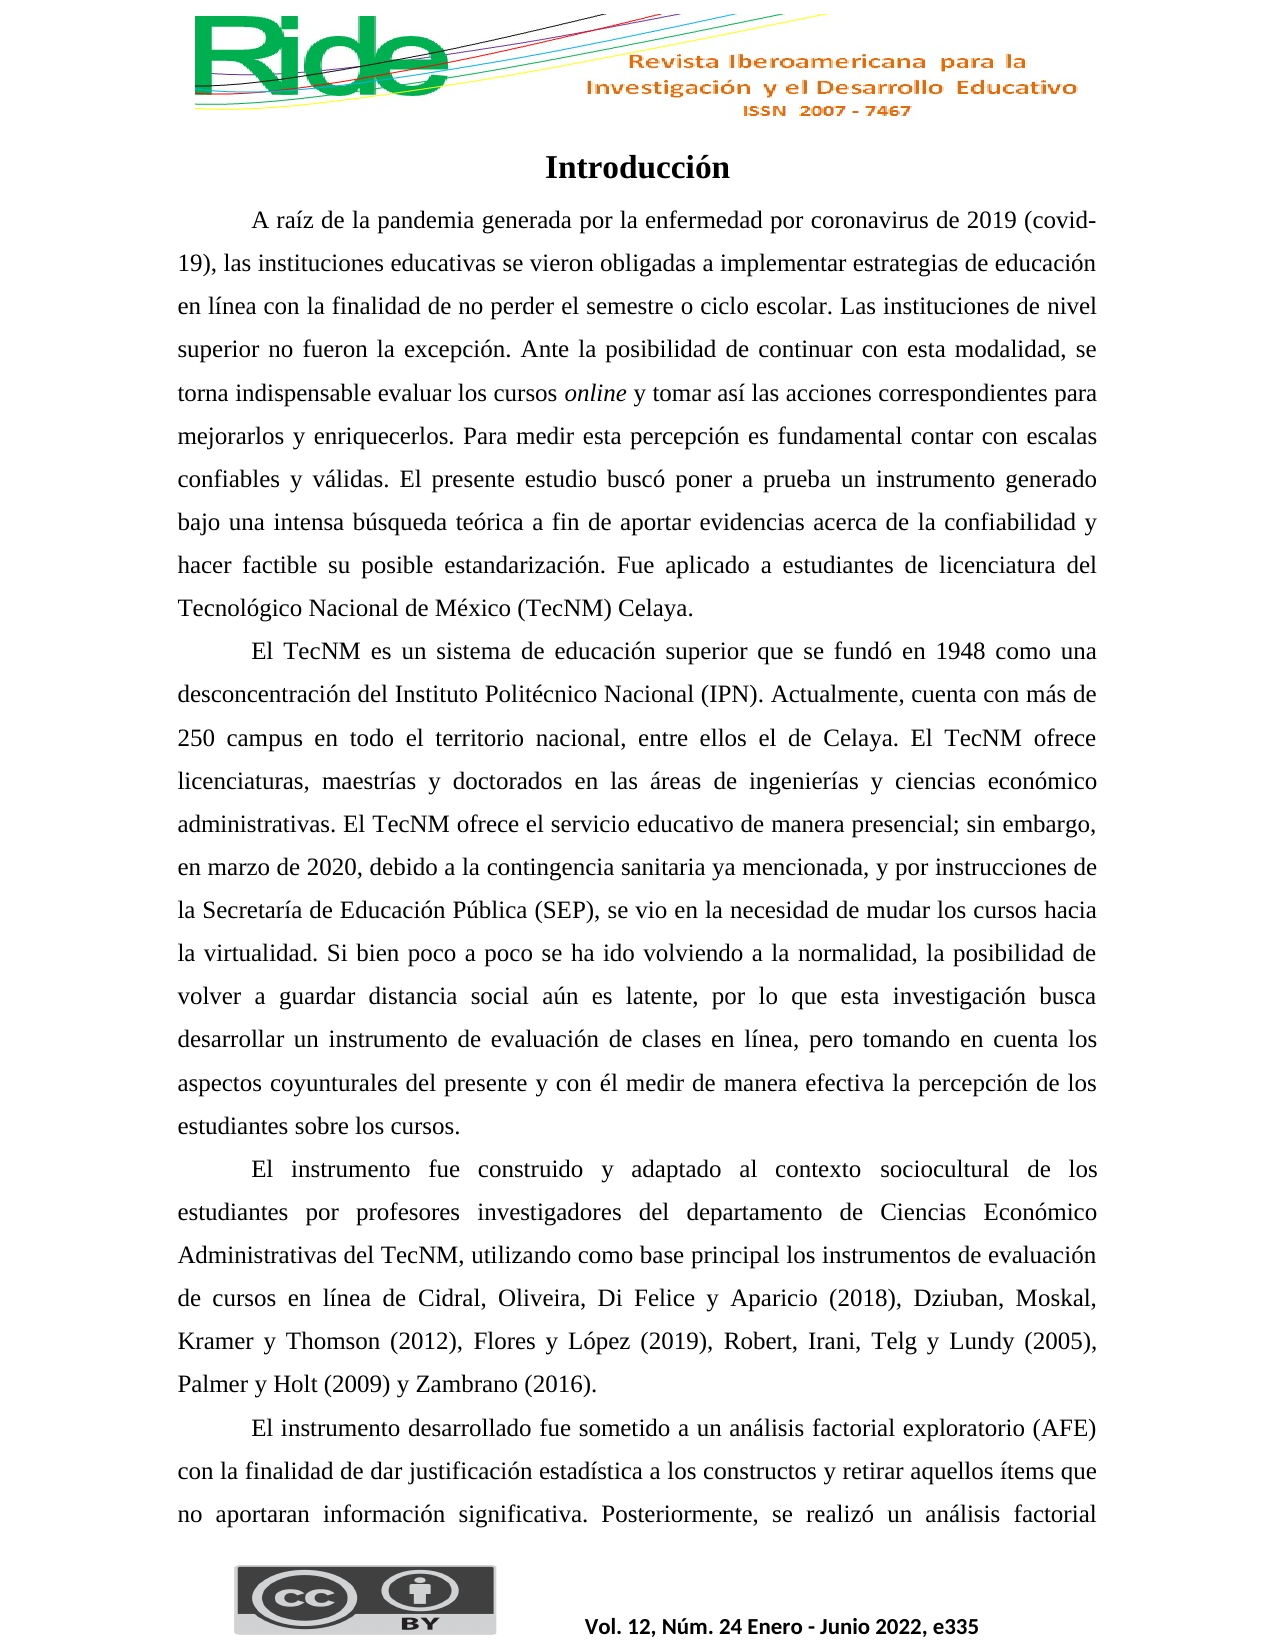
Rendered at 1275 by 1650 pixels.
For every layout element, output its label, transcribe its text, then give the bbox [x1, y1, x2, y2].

text Introducción [177, 148, 1098, 186]
text El instrumento fue construido y adaptado al contexto sociocultural de los estudiantes por profesores investigadores del departamento de Ciencias Económico Administrativas del TecNM, utilizando como base principal los instrumentos de evaluación de cursos en línea de Cidral, Oliveira, Di Felice y Aparicio (2018), Dziuban, Moskal, Kramer y Thomson (2012), Flores y López (2019), Robert, Irani, Telg y Lundy (2005), Palmer y Holt (2009) y Zambrano (2016). [177, 1154, 1098, 1398]
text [177, 1413, 1098, 1528]
text A raíz de la pandemia generada por la enfermedad por coronavirus de 2019 (covid-19), las instituciones educativas se vieron obligadas a implementar estrategias de educación en línea con la finalidad de no perder el semestre o ciclo escolar. Las instituciones de nivel superior no fueron la excepción. Ante la posibilidad de continuar con esta modalidad, se torna indispensable evaluar los cursos online y tomar así las acciones correspondientes para mejorarlos y enriquecerlos. Para medir esta percepción es fundamental contar con escalas confiables y válidas. El presente estudio buscó poner a prueba un instrumento generado bajo una intensa búsqueda teórica a fin de aportar evidencias acerca de la confiabilidad y hacer factible su posible estandarización. Fue aplicado a estudiantes de licenciatura del Tecnológico Nacional de México (TecNM) Celaya. [177, 205, 1098, 622]
picture [234, 1565, 497, 1635]
picture [194, 14, 1081, 119]
text El TecNM es un sistema de educación superior que se fundó en 1948 como una desconcentración del Instituto Politécnico Nacional (IPN). Actualmente, cuenta con más de 250 campus en todo el territorio nacional, entre ellos el de Celaya. El TecNM ofrece licenciaturas, maestrías y doctorados en las áreas de ingenierías y ciencias económico administrativas. El TecNM ofrece el servicio educativo de manera presencial; sin embargo, en marzo de 2020, debido a la contingencia sanitaria ya mencionada, y por instrucciones de la Secretaría de Educación Pública (SEP), se vio en la necesidad de mudar los cursos hacia la virtualidad. Si bien poco a poco se ha ido volviendo a la normalidad, la posibilidad de volver a guardar distancia social aún es latente, por lo que esta investigación busca desarrollar un instrumento de evaluación de clases en línea, pero tomando en cuenta los aspectos coyunturales del presente y con él medir de manera efectiva la percepción de los estudiantes sobre los cursos. [177, 636, 1098, 1139]
